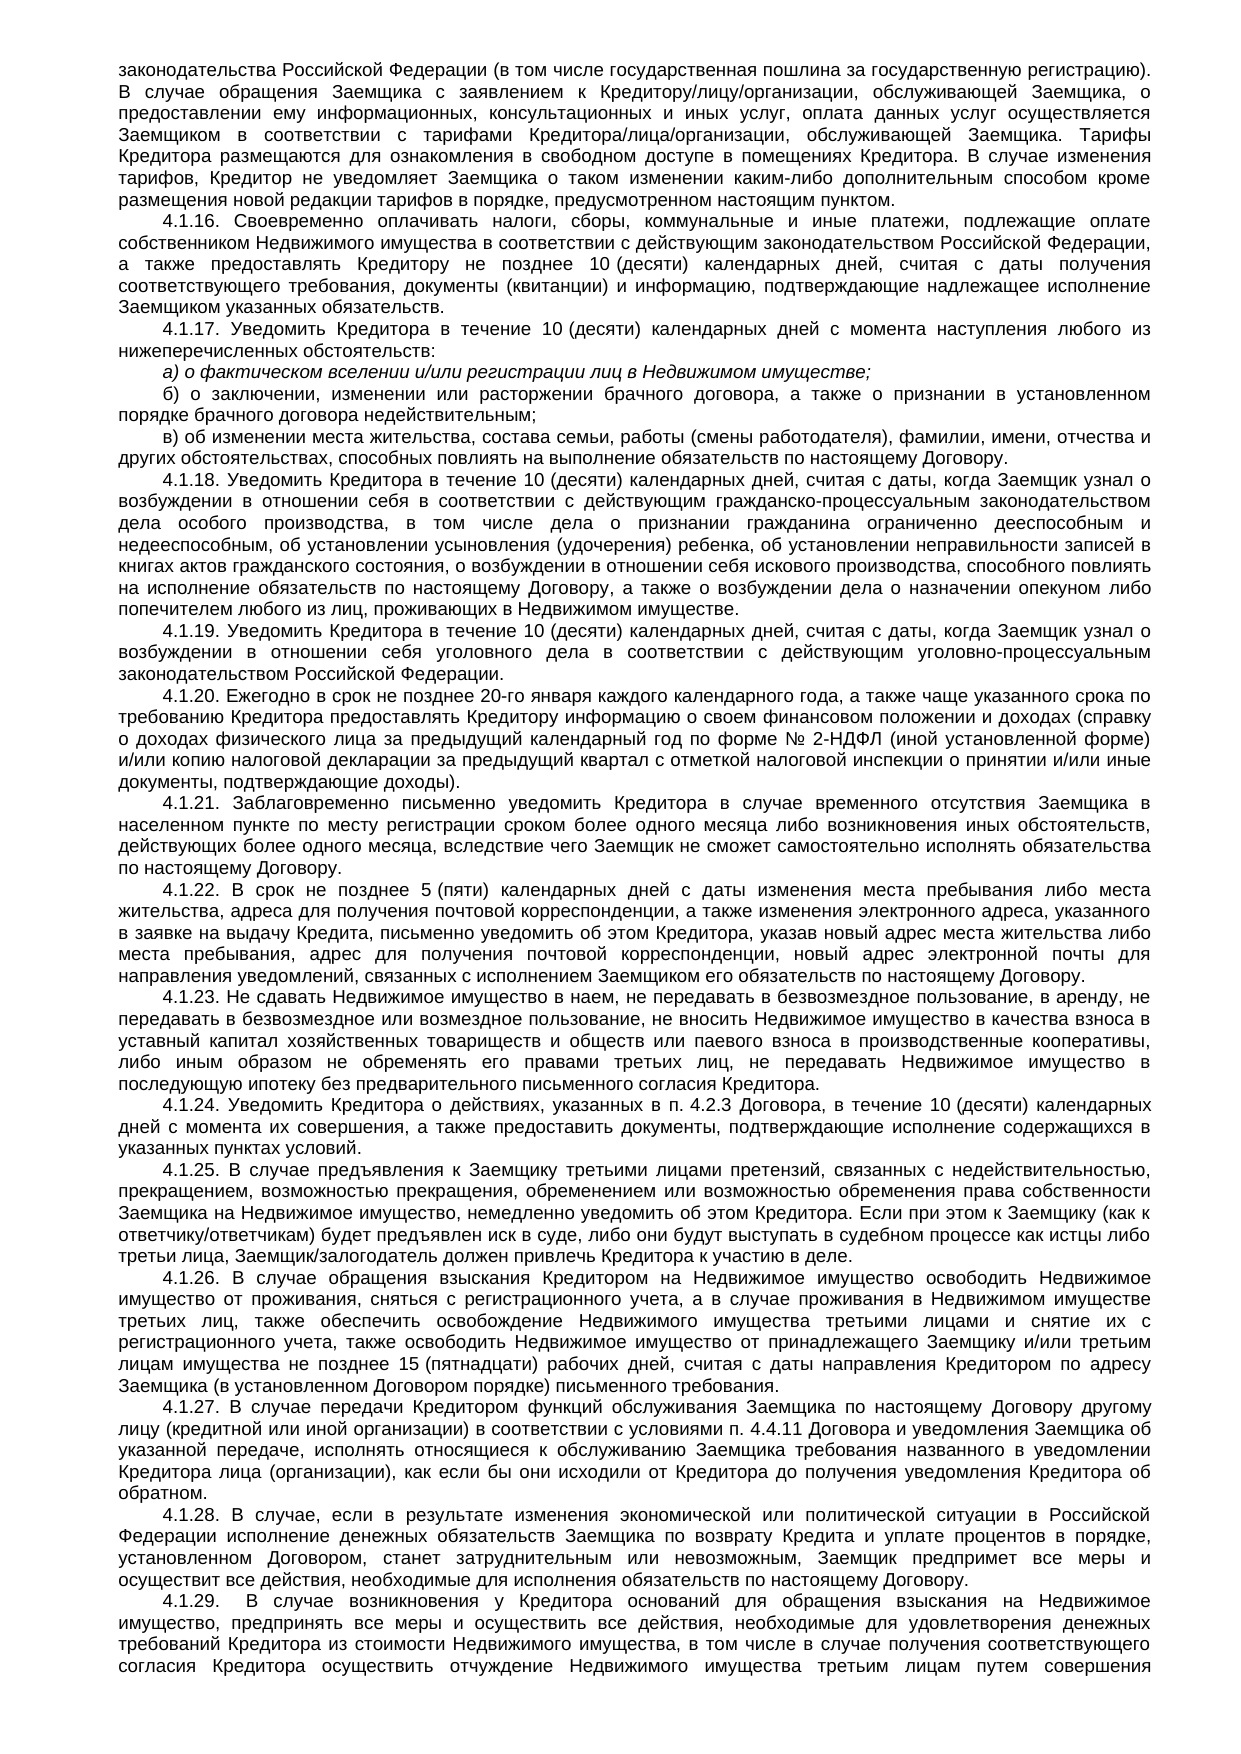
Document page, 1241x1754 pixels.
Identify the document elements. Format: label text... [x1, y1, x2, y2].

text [118, 1590, 1152, 1676]
text 4.1.22. В срок не позднее 5 (пяти) календарных дней с даты изменения места пребывания либо места жительства, адреса для получения почтовой корреспонденции, а также изменения электронного адреса, указанного в заявке на выдачу Кредита, письменно уведомить об этом Кредитора, указав новый адрес места жительства либо места пребывания, адрес для получения почтовой корреспонденции, новый адрес электронной почты для направления уведомлений, связанных с исполнением Заемщиком его обязательств по настоящему Договору. [118, 878, 1152, 986]
text а) о фактическом вселении и/или регистрации лиц в Недвижимом имуществе; [118, 361, 1152, 382]
text 4.1.24. Уведомить Кредитора о действиях, указанных в п. 4.2.3 Договора, в течение 10 (десяти) календарных дней с момента их совершения, а также предоставить документы, подтверждающие исполнение содержащихся в указанных пунктах условий. [118, 1094, 1152, 1159]
text в) об изменении места жительства, состава семьи, работы (смены работодателя), фамилии, имени, отчества и других обстоятельствах, способных повлиять на выполнение обязательств по настоящему Договору. [118, 426, 1152, 469]
text 4.1.19. Уведомить Кредитора в течение 10 (десяти) календарных дней, считая с даты, когда Заемщик узнал о возбуждении в отношении себя уголовного дела в соответствии с действующим уголовно-процессуальным законодательством Российской Федерации. [118, 620, 1152, 684]
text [118, 59, 1152, 210]
text 4.1.21. Заблаговременно письменно уведомить Кредитора в случае временного отсутствия Заемщика в населенном пункте по месту регистрации сроком более одного месяца либо возникновения иных обстоятельств, действующих более одного месяца, вследствие чего Заемщик не сможет самостоятельно исполнять обязательства по настоящему Договору. [118, 792, 1152, 878]
text 4.1.27. В случае передачи Кредитором функций обслуживания Заемщика по настоящему Договору другому лицу (кредитной или иной организации) в соответствии с условиями п. 4.4.11 Договора и уведомления Заемщика об указанной передаче, исполнять относящиеся к обслуживанию Заемщика требования названного в уведомлении Кредитора лица (организации), как если бы они исходили от Кредитора до получения уведомления Кредитора об обратном. [118, 1396, 1152, 1504]
text 4.1.26. В случае обращения взыскания Кредитором на Недвижимое имущество освободить Недвижимое имущество от проживания, сняться с регистрационного учета, а в случае проживания в Недвижимом имуществе третьих лиц, также обеспечить освобождение Недвижимого имущества третьими лицами и снятие их с регистрационного учета, также освободить Недвижимое имущество от принадлежащего Заемщику и/или третьим лицам имущества не позднее 15 (пятнадцати) рабочих дней, считая с даты направления Кредитором по адресу Заемщика (в установленном Договором порядке) письменного требования. [118, 1267, 1152, 1396]
text 4.1.20. Ежегодно в срок не позднее 20-го января каждого календарного года, а также чаще указанного срока по требованию Кредитора предоставлять Кредитору информацию о своем финансовом положении и доходах (справку о доходах физического лица за предыдущий календарный год по форме № 2-НДФЛ (иной установленной форме) и/или копию налоговой декларации за предыдущий квартал с отметкой налоговой инспекции о принятии и/или иные документы, подтверждающие доходы). [118, 684, 1152, 792]
text 4.1.28. В случае, если в результате изменения экономической или политической ситуации в Российской Федерации исполнение денежных обязательств Заемщика по возврату Кредита и уплате процентов в порядке, установленном Договором, станет затруднительным или невозможным, Заемщик предпримет все меры и осуществит все действия, необходимые для исполнения обязательств по настоящему Договору. [118, 1504, 1152, 1590]
text 4.1.25. В случае предъявления к Заемщику третьими лицами претензий, связанных с недействительностью, прекращением, возможностью прекращения, обременением или возможностью обременения права собственности Заемщика на Недвижимое имущество, немедленно уведомить об этом Кредитора. Если при этом к Заемщику (как к ответчику/ответчикам) будет предъявлен иск в суде, либо они будут выступать в судебном процессе как истцы либо третьи лица, Заемщик/залогодатель должен привлечь Кредитора к участию в деле. [118, 1159, 1152, 1267]
text 4.1.17. Уведомить Кредитора в течение 10 (десяти) календарных дней с момента наступления любого из нижеперечисленных обстоятельств: [118, 318, 1152, 361]
text 4.1.18. Уведомить Кредитора в течение 10 (десяти) календарных дней, считая с даты, когда Заемщик узнал о возбуждении в отношении себя в соответствии с действующим гражданско-процессуальным законодательством дела особого производства, в том числе дела о признании гражданина ограниченно дееспособным и недееспособным, об установлении усыновления (удочерения) ребенка, об установлении неправильности записей в книгах актов гражданского состояния, о возбуждении в отношении себя искового производства, способного повлиять на исполнение обязательств по настоящему Договору, а также о возбуждении дела о назначении опекуном либо попечителем любого из лиц, проживающих в Недвижимом имуществе. [118, 469, 1152, 620]
text 4.1.23. Не сдавать Недвижимое имущество в наем, не передавать в безвозмездное пользование, в аренду, не передавать в безвозмездное или возмездное пользование, не вносить Недвижимое имущество в качества взноса в уставный капитал хозяйственных товариществ и обществ или паевого взноса в производственные кооперативы, либо иным образом не обременять его правами третьих лиц, не передавать Недвижимое имущество в последующую ипотеку без предварительного письменного согласия Кредитора. [118, 986, 1152, 1094]
text б) о заключении, изменении или расторжении брачного договора, а также о признании в установленном порядке брачного договора недействительным; [118, 382, 1152, 426]
text 4.1.16. Своевременно оплачивать налоги, сборы, коммунальные и иные платежи, подлежащие оплате собственником Недвижимого имущества в соответствии с действующим законодательством Российской Федерации, а также предоставлять Кредитору не позднее 10 (десяти) календарных дней, считая с даты получения соответствующего требования, документы (квитанции) и информацию, подтверждающие надлежащее исполнение Заемщиком указанных обязательств. [118, 210, 1152, 318]
